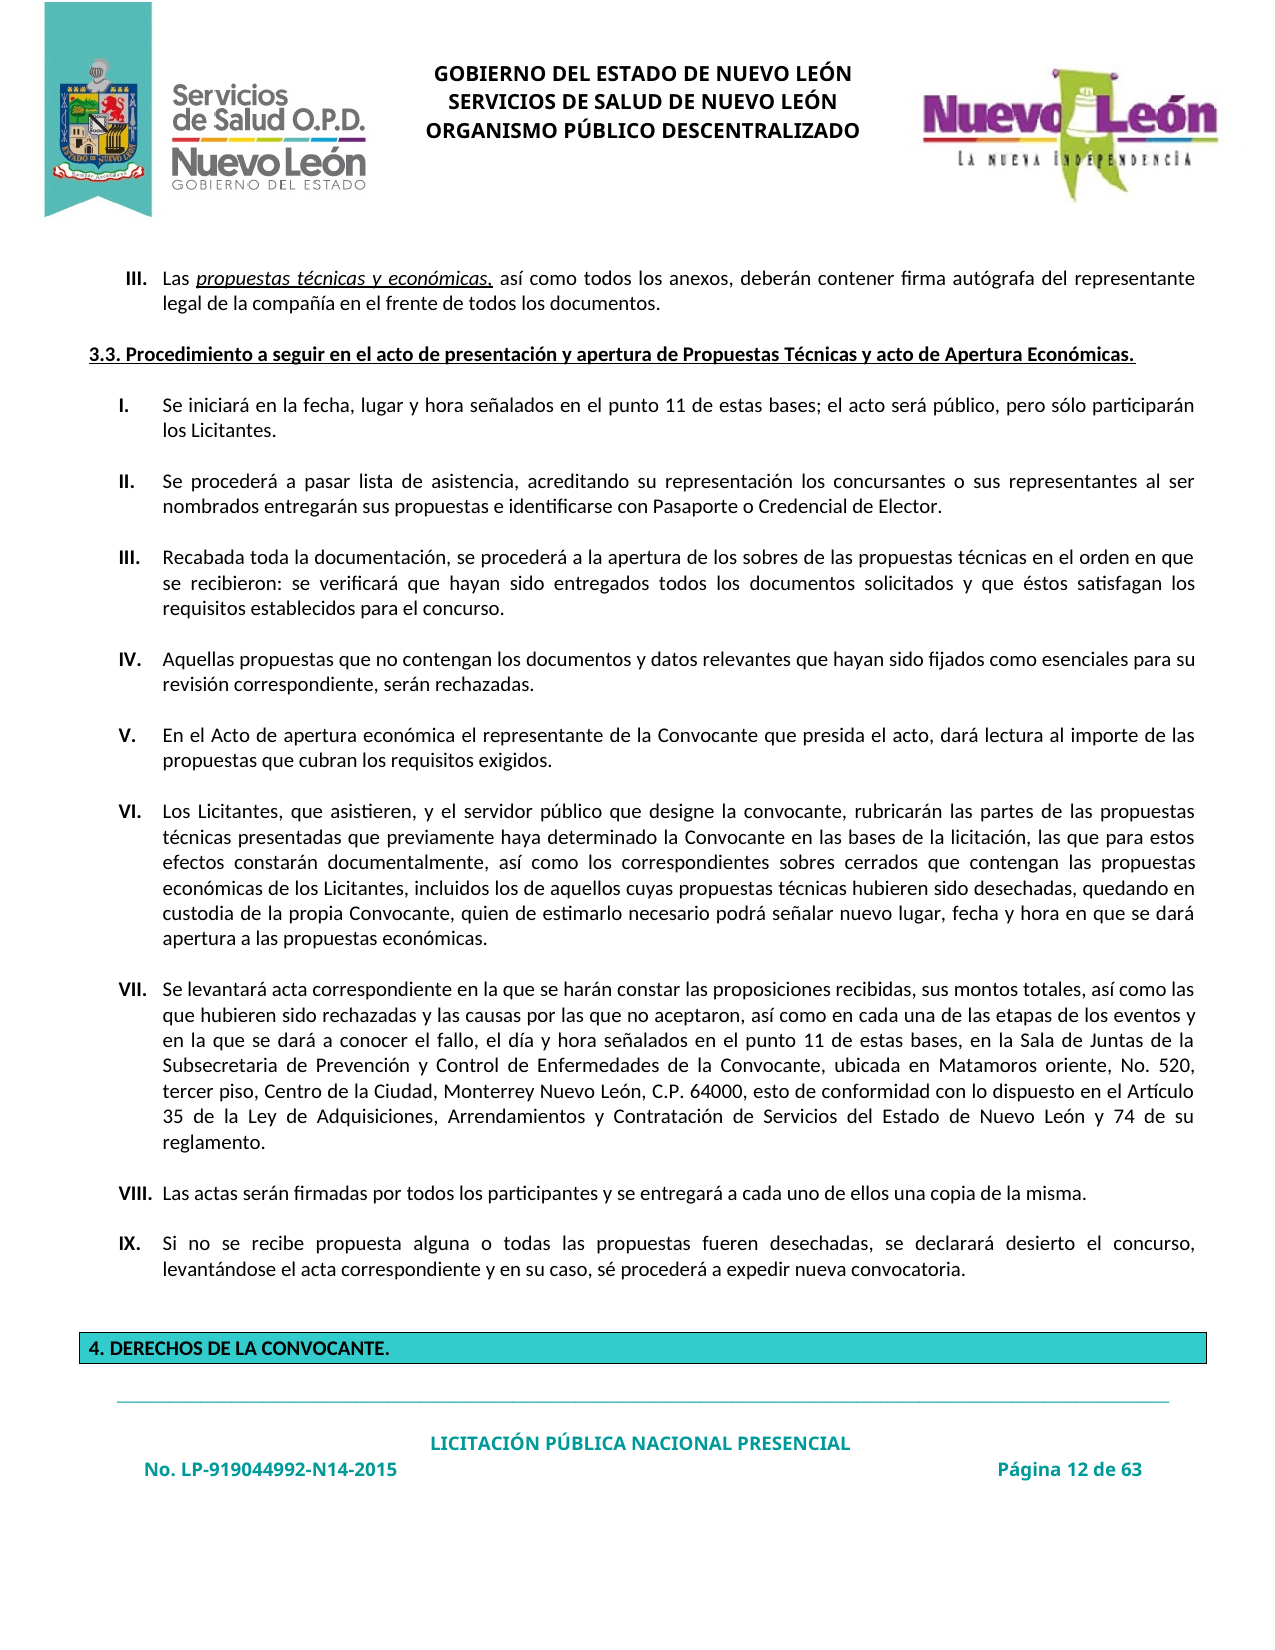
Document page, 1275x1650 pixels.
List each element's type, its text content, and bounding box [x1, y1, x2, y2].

list Si no se recibe propuesta alguna o todas las propuestas fueren desechadas, se declarará desierto el concurso, levantándose el acta correspondiente y en su caso, sé procederá a expedir nueva convocatoria. [118, 1231, 1197, 1281]
list Las actas serán firmadas por todos los participantes y se entregará a cada uno de ellos una copia de la misma. [118, 1180, 1197, 1205]
list Se iniciará en la fecha, lugar y hora señalados en el punto 11 de estas bases; el acto será público, pero sólo participarán los Licitantes. [118, 392, 1197, 443]
list Las propuestas técnicas y económicas, así como todos los anexos, deberán contener firma autógrafa del representante legal de la compañía en el frente de todos los documentos. [148, 265, 1197, 316]
text 4. DERECHOS DE LA CONVOCANTE. [80, 1333, 1206, 1363]
picture [15, 2, 1249, 229]
list Los Licitantes, que asistieren, y el servidor público que designe la convocante, rubricarán las partes de las propuestas técnicas presentadas que previamente haya determinado la Convocante en las bases de la licitación, las que para estos efectos constarán documentalmente, así como los correspondientes sobres cerrados que contengan las propuestas económicas de los Licitantes, incluidos los de aquellos cuyas propuestas técnicas hubieren sido desechadas, quedando en custodia de la propia Convocante, quien de estimarlo necesario podrá señalar nuevo lugar, fecha y hora en que se dará apertura a las propuestas económicas. [118, 798, 1197, 951]
list En el Acto de apertura económica el representante de la Convocante que presida el acto, dará lectura al importe de las propuestas que cubran los requisitos exigidos. [118, 722, 1197, 773]
list Se procederá a pasar lista de asistencia, acreditando su representación los concursantes o sus representantes al ser nombrados entregarán sus propuestas e identificarse con Pasaporte o Credencial de Elector. [118, 468, 1197, 519]
text 3.3. Procedimiento a seguir en el acto de presentación y apertura de Propuestas Técnicas y acto de Apertura Económicas. [89, 341, 1197, 366]
list Recabada toda la documentación, se procederá a la apertura de los sobres de las propuestas técnicas en el orden en que se recibieron: se verificará que hayan sido entregados todos los documentos solicitados y que éstos satisfagan los requisitos establecidos para el concurso. [118, 544, 1197, 621]
list Aquellas propuestas que no contengan los documentos y datos relevantes que hayan sido fijados como esenciales para su revisión correspondiente, serán rechazadas. [118, 646, 1197, 697]
list Se levantará acta correspondiente en la que se harán constar las proposiciones recibidas, sus montos totales, así como las que hubieren sido rechazadas y las causas por las que no aceptaron, así como en cada una de las etapas de los eventos y en la que se dará a conocer el fallo, el día y hora señalados en el punto 11 de estas bases, en la Sala de Juntas de la Subsecretaria de Prevención y Control de Enfermedades de la Convocante, ubicada en Matamoros oriente, No. 520, tercer piso, Centro de la Ciudad, Monterrey Nuevo León, C.P. 64000, esto de conformidad con lo dispuesto en el Artículo 35 de la Ley de Adquisiciones, Arrendamientos y Contratación de Servicios del Estado de Nuevo León y 74 de su reglamento. [118, 976, 1197, 1154]
